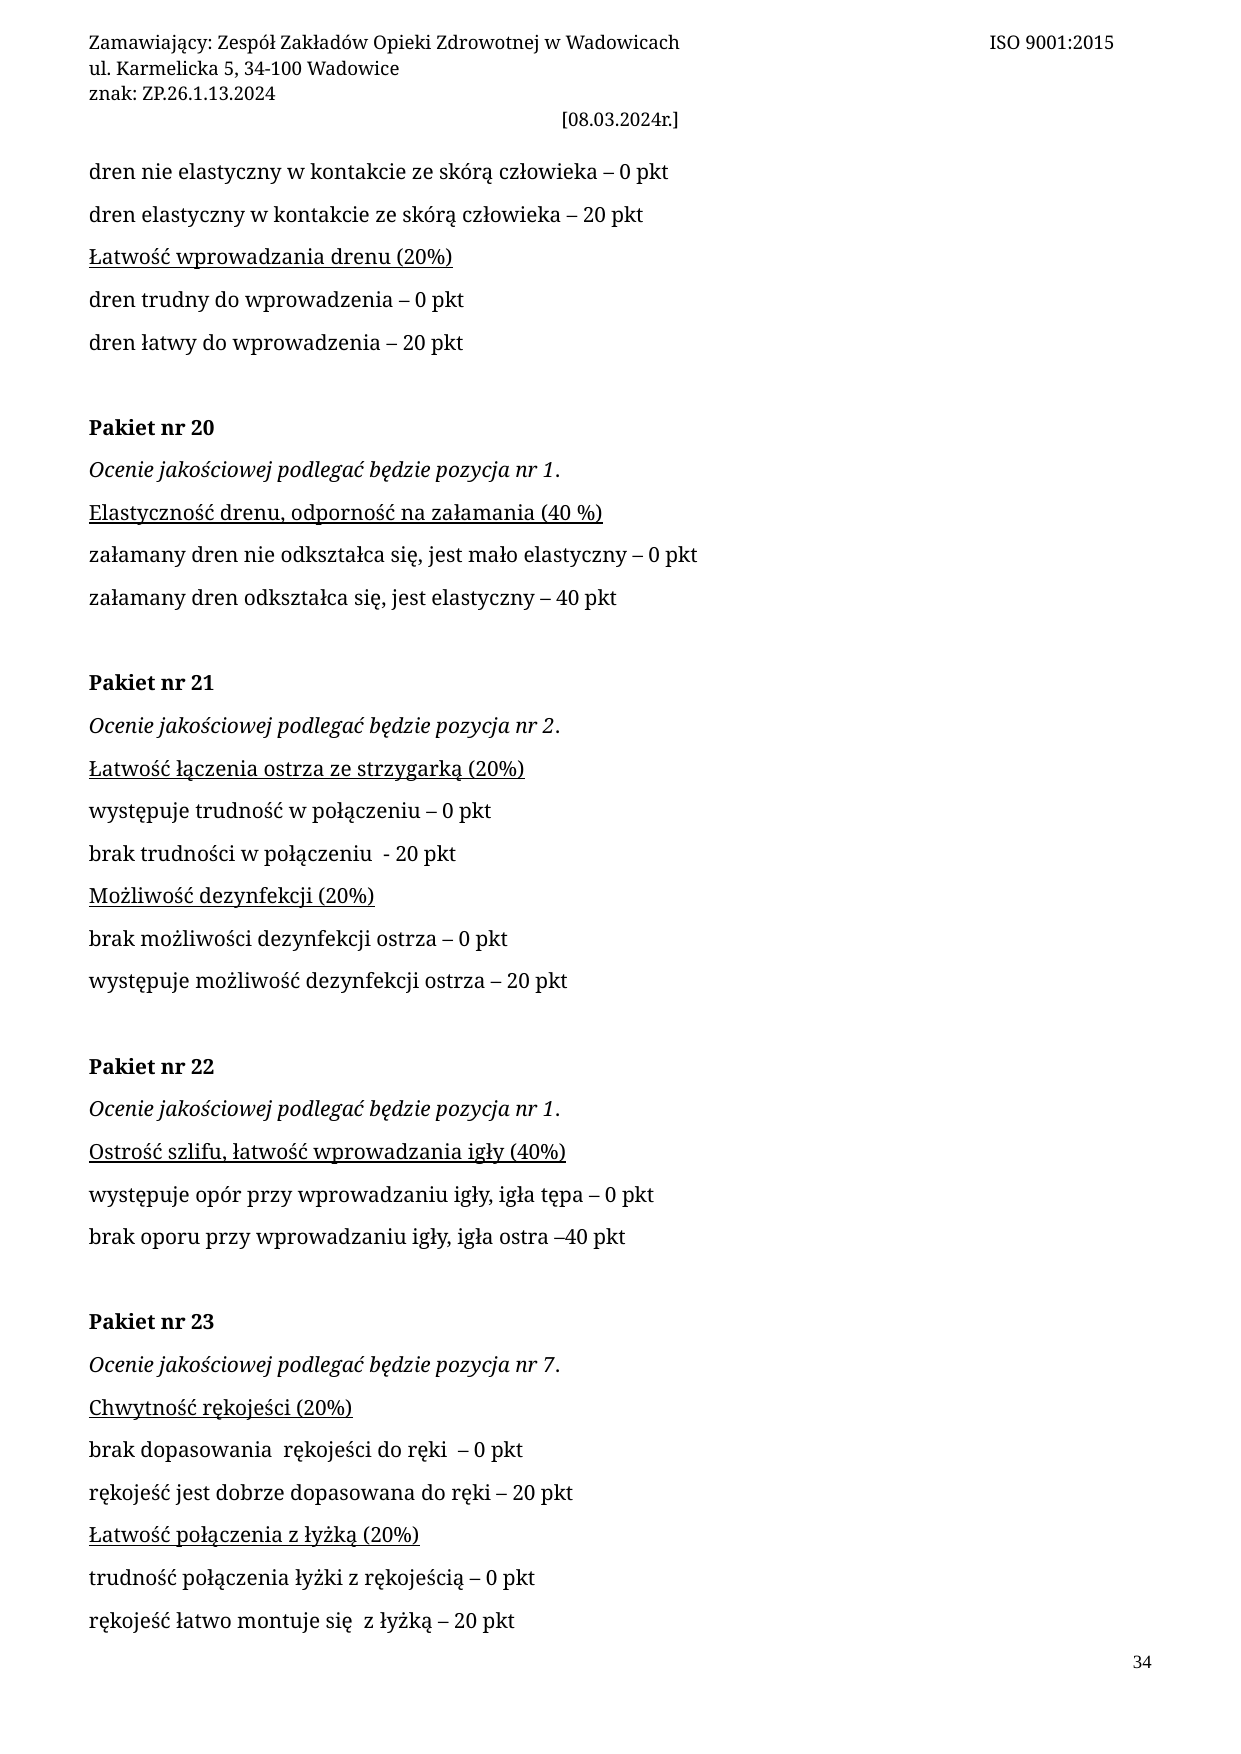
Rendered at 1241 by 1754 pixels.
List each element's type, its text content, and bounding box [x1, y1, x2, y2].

text Możliwość dezynfekcji (20%) [89, 881, 1152, 910]
text Ocenie jakościowej podlegać będzie pozycja nr 1. [89, 1094, 1152, 1123]
text dren łatwy do wprowadzenia – 20 pkt [89, 328, 1152, 356]
text dren nie elastyczny w kontakcie ze skórą człowieka – 0 pkt [89, 157, 1152, 186]
text dren elastyczny w kontakcie ze skórą człowieka – 20 pkt [89, 200, 1152, 228]
text występuje opór przy wprowadzaniu igły, igła tępa – 0 pkt [89, 1180, 1152, 1208]
text Łatwość połączenia z łyżką (20%) [89, 1521, 1152, 1549]
text Łatwość wprowadzania drenu (20%) [89, 242, 1152, 271]
text Ocenie jakościowej podlegać będzie pozycja nr 2. [89, 711, 1152, 739]
text brak trudności w połączeniu - 20 pkt [89, 839, 1152, 867]
text Ocenie jakościowej podlegać będzie pozycja nr 1. [89, 455, 1152, 484]
text Ostrość szlifu, łatwość wprowadzania igły (40%) [89, 1137, 1152, 1166]
text Łatwość łączenia ostrza ze strzygarką (20%) [89, 754, 1152, 782]
text trudność połączenia łyżki z rękojeścią – 0 pkt [89, 1563, 1152, 1592]
text Pakiet nr 23 [89, 1307, 1152, 1336]
text Elastyczność drenu, odporność na załamania (40 %) [89, 498, 1152, 526]
text załamany dren odkształca się, jest elastyczny – 40 pkt [89, 583, 1152, 612]
text rękojeść łatwo montuje się z łyżką – 20 pkt [89, 1606, 1152, 1634]
text rękojeść jest dobrze dopasowana do ręki – 20 pkt [89, 1478, 1152, 1506]
text Pakiet nr 21 [89, 668, 1152, 697]
text Pakiet nr 22 [89, 1052, 1152, 1080]
text dren trudny do wprowadzenia – 0 pkt [89, 285, 1152, 313]
text brak dopasowania rękojeści do ręki – 0 pkt [89, 1435, 1152, 1464]
text Ocenie jakościowej podlegać będzie pozycja nr 7. [89, 1350, 1152, 1378]
text załamany dren nie odkształca się, jest mało elastyczny – 0 pkt [89, 541, 1152, 569]
text Chwytność rękojeści (20%) [89, 1393, 1152, 1421]
text występuje możliwość dezynfekcji ostrza – 20 pkt [89, 967, 1152, 995]
text brak oporu przy wprowadzaniu igły, igła ostra –40 pkt [89, 1222, 1152, 1251]
text brak możliwości dezynfekcji ostrza – 0 pkt [89, 924, 1152, 952]
text Pakiet nr 20 [89, 413, 1152, 441]
text występuje trudność w połączeniu – 0 pkt [89, 796, 1152, 825]
